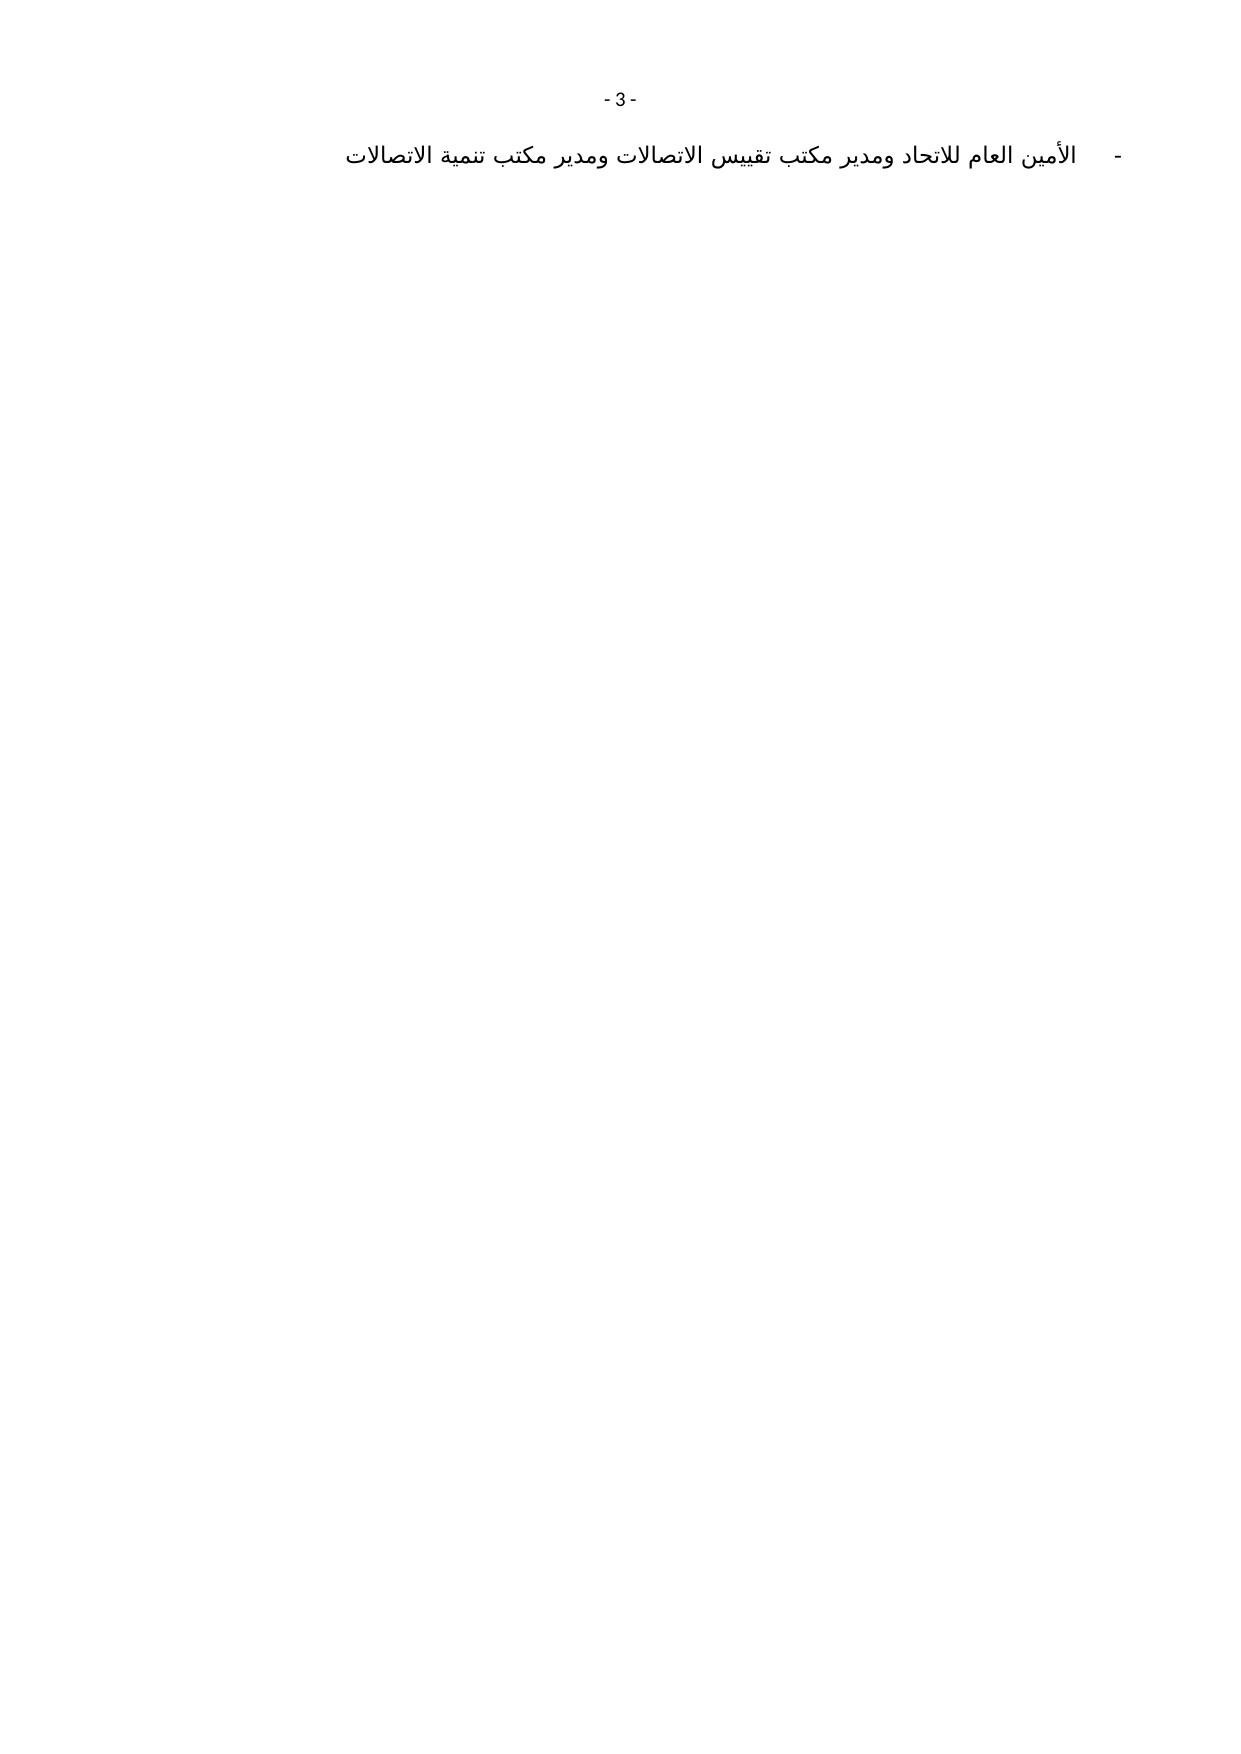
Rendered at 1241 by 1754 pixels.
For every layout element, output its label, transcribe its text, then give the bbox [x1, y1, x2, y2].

text - الأمين العام للاتحاد ومدير مكتب تقييس الاتصالات ومدير مكتب تنمية الاتصالات [118, 148, 1122, 168]
